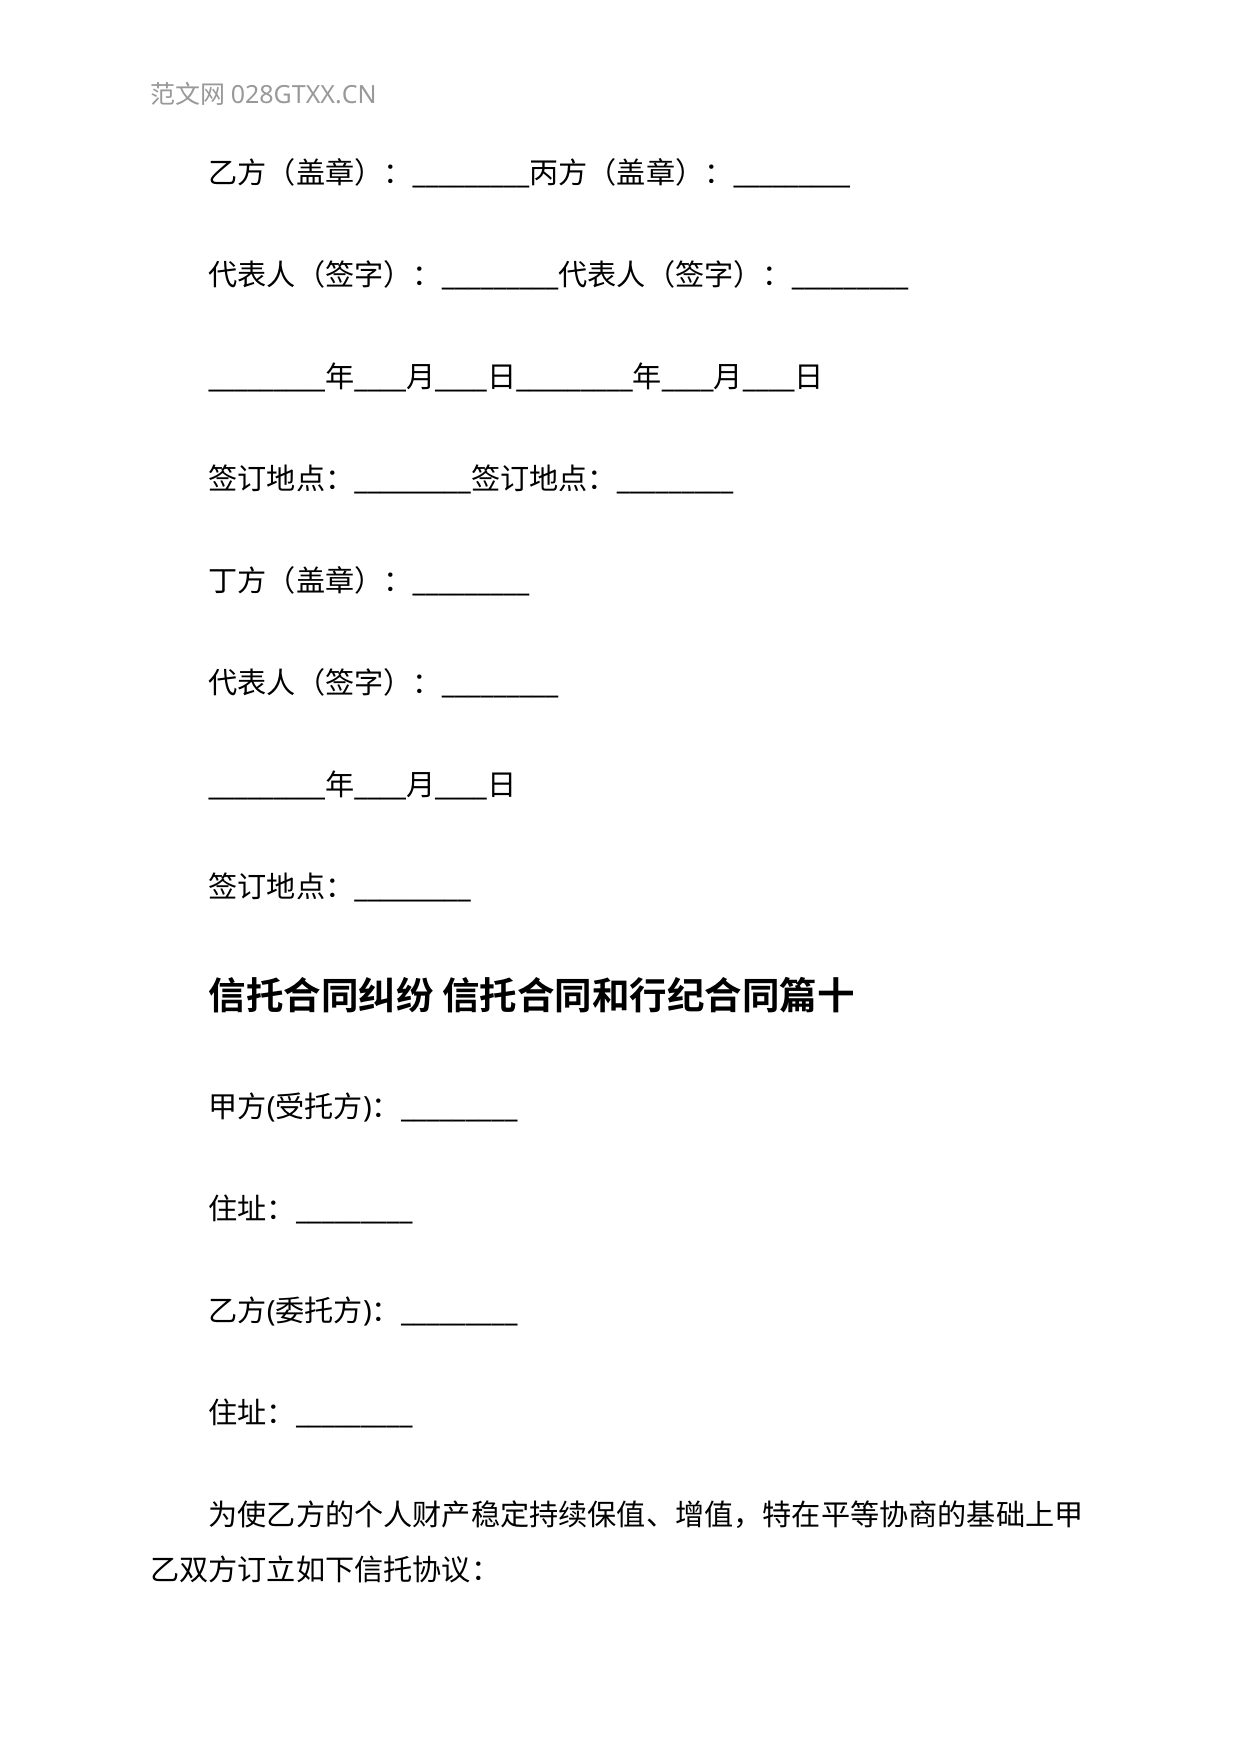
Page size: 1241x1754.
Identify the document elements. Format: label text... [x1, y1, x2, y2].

text 代表人（签字）：_________代表人（签字）：_________ [150, 252, 1090, 294]
text 为使乙方的个人财产稳定持续保值、增值，特在平等协商的基础上甲乙双方订立如下信托协议： [150, 1491, 1090, 1588]
text 住址：_________ [150, 1389, 1090, 1432]
text 丁方（盖章）：_________ [150, 558, 1090, 600]
text 签订地点：_________ [150, 864, 1090, 906]
text 乙方(委托方)：_________ [150, 1287, 1090, 1329]
text 签订地点：_________签订地点：_________ [150, 456, 1090, 498]
text 乙方（盖章）：_________丙方（盖章）：_________ [150, 150, 1090, 192]
text 代表人（签字）：_________ [150, 660, 1090, 702]
text 住址：_________ [150, 1185, 1090, 1228]
text 信托合同纠纷 信托合同和行纪合同篇十 [150, 966, 1090, 1020]
text _________年____月____日_________年____月____日 [150, 354, 1090, 396]
text 甲方(受托方)：_________ [150, 1083, 1090, 1126]
text _________年____月____日 [150, 762, 1090, 804]
